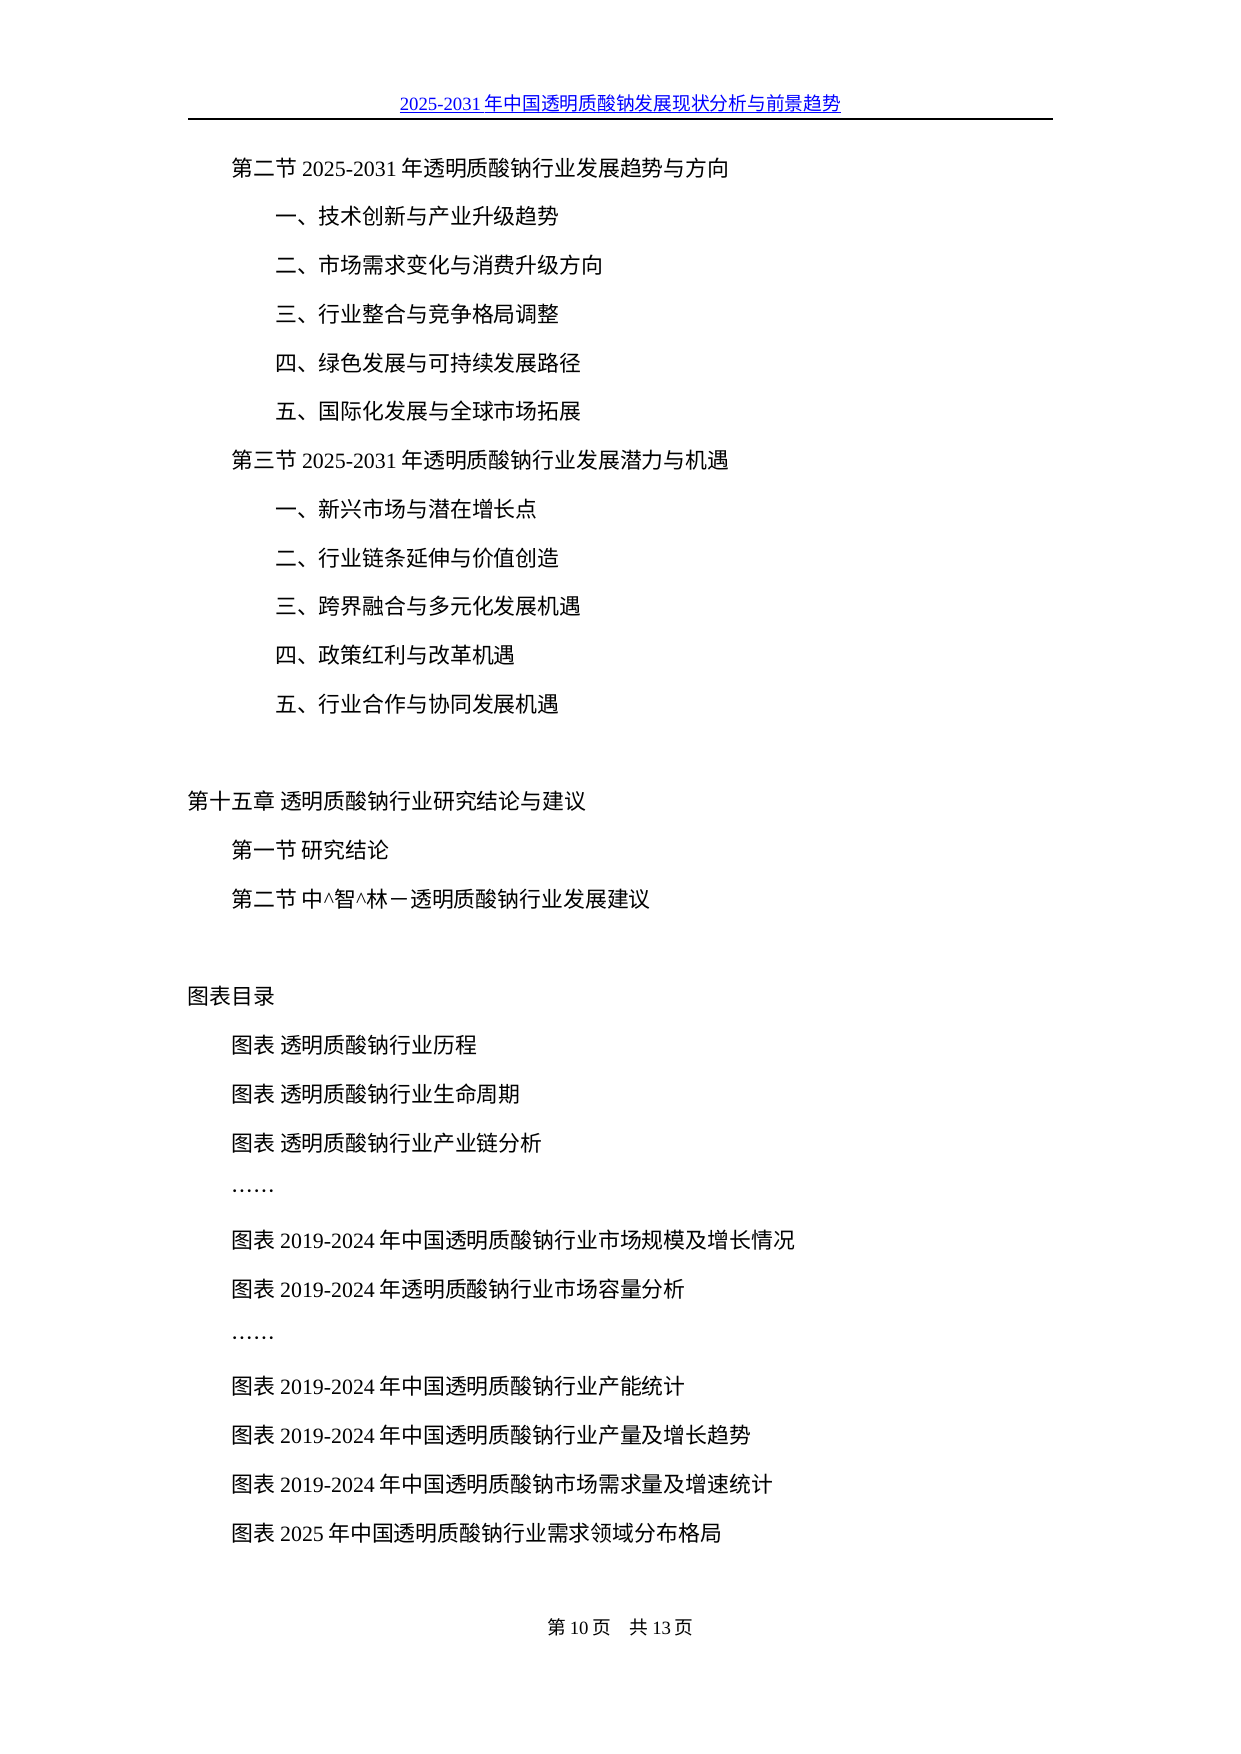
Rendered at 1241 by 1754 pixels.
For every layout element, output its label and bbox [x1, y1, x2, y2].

text [187, 150, 1053, 1548]
